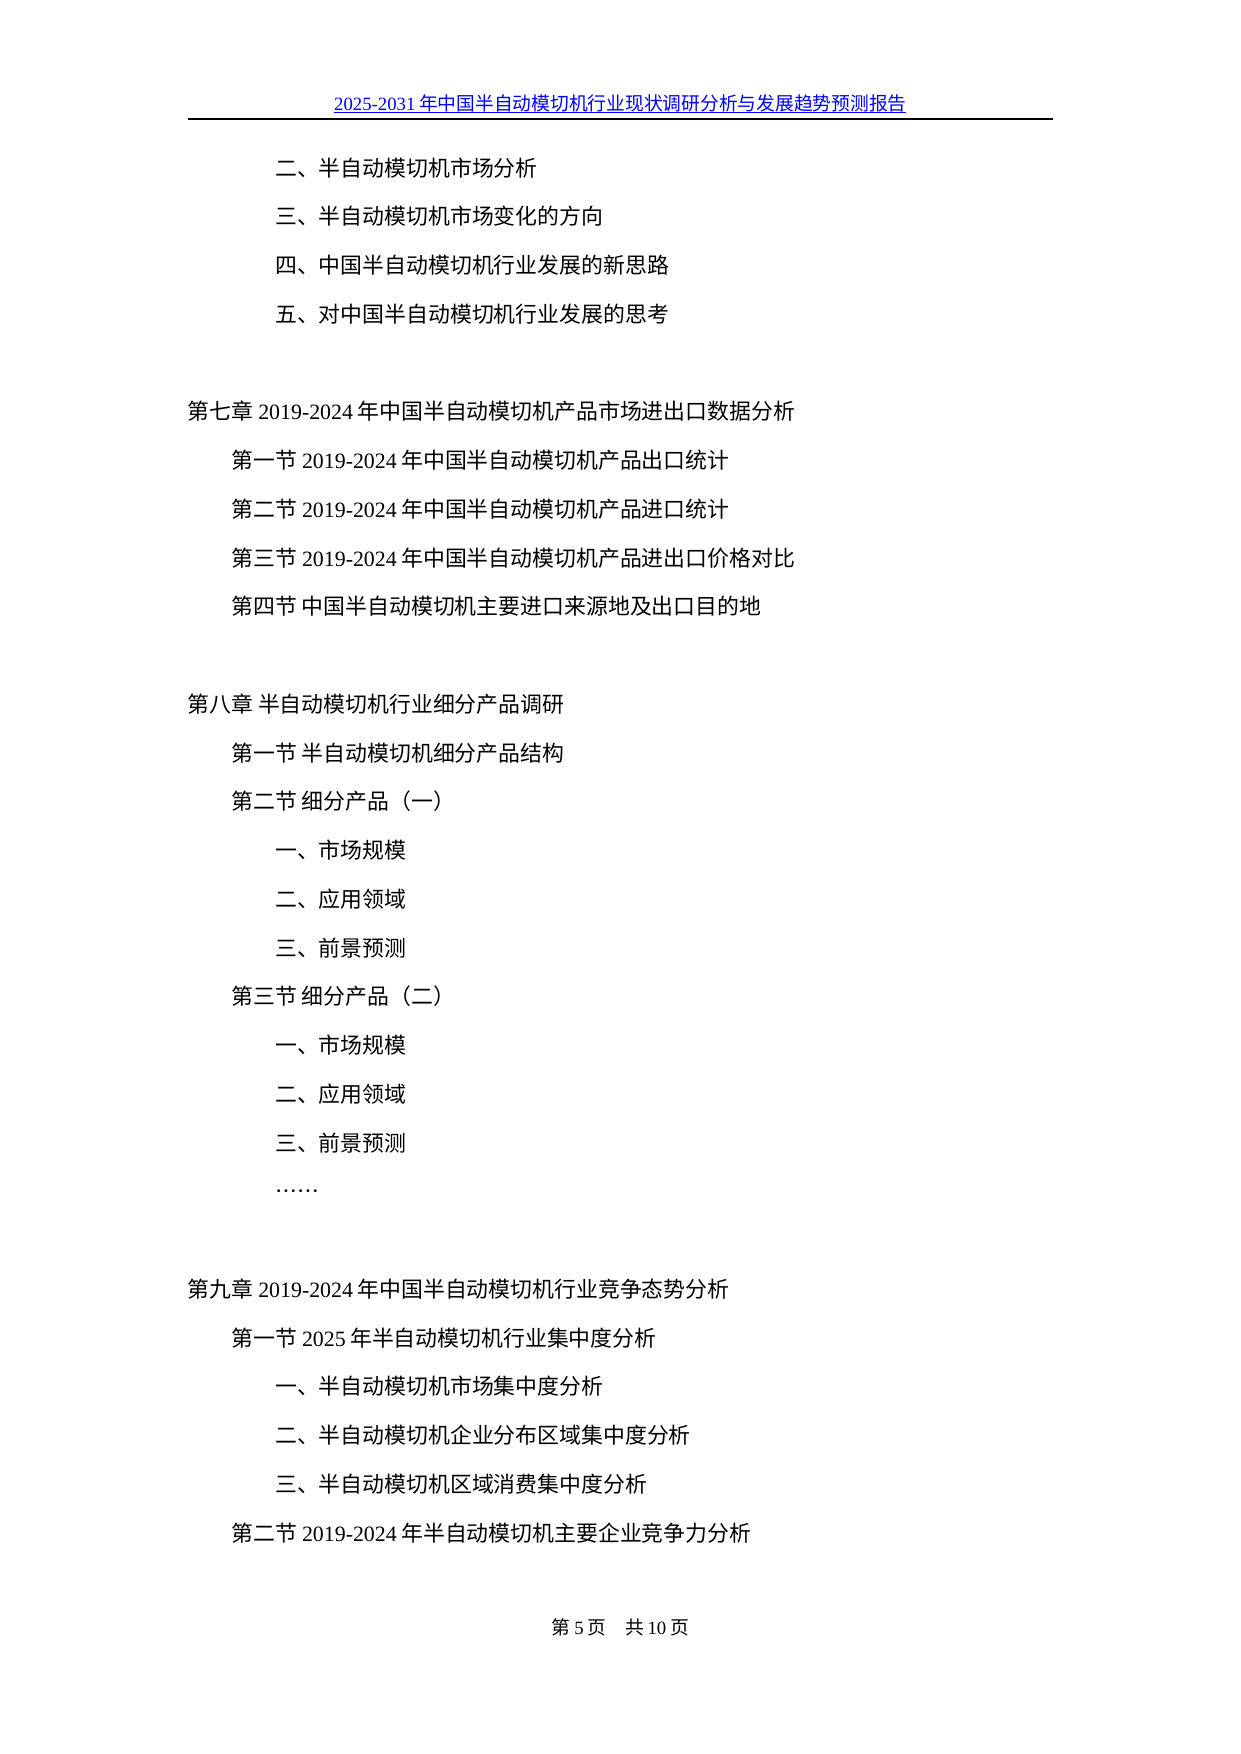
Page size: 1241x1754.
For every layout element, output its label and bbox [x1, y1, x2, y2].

text [187, 150, 1053, 1548]
